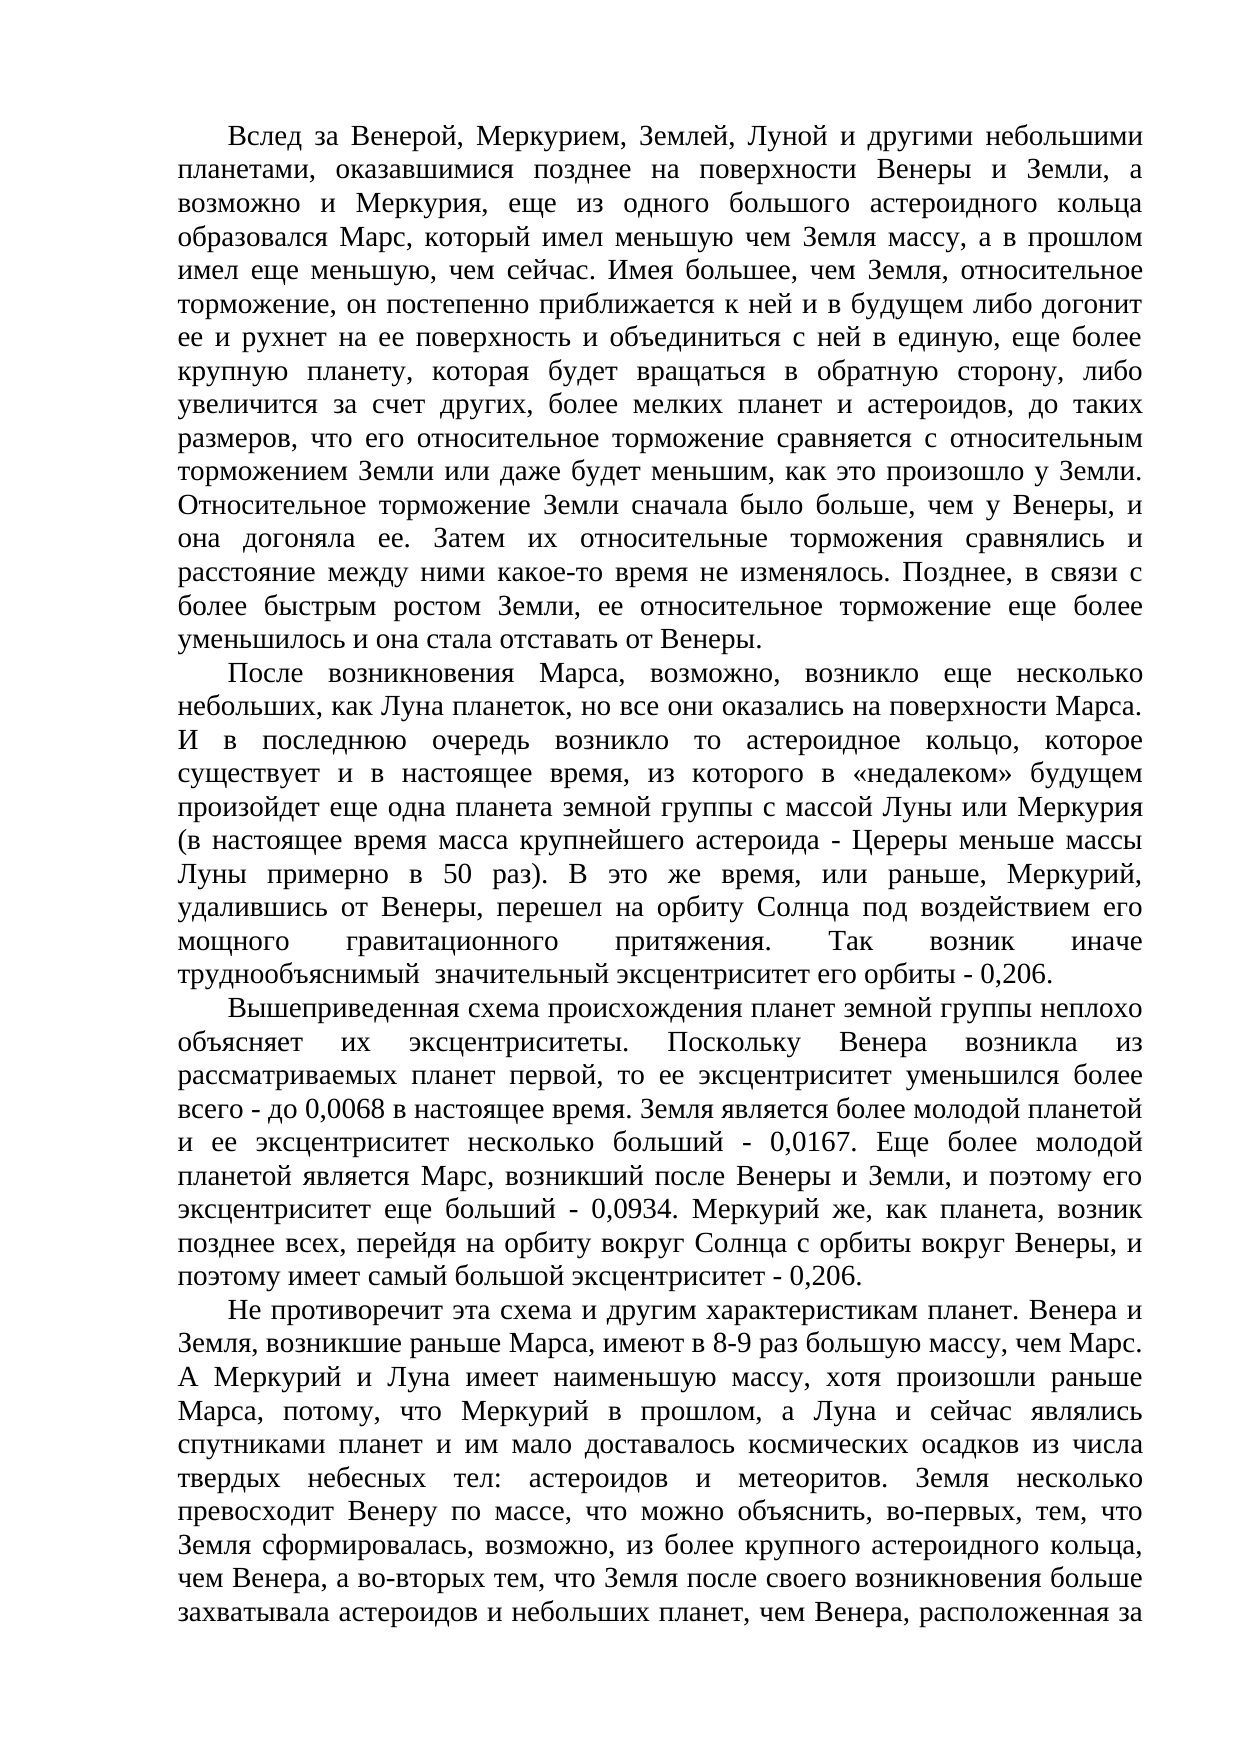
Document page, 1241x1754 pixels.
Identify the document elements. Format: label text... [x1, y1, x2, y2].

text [177, 1292, 1144, 1627]
text После возникновения Марса, возможно, возникло еще несколько небольших, как Луна планеток, но все они оказались на поверхности Марса. И в последнюю очередь возникло то астероидное кольцо, которое существует и в настоящее время, из которого в «недалеком» будущем произойдет еще одна планета земной группы с массой Луны или Меркурия (в настоящее время масса крупнейшего астероида - Цереры меньше массы Луны примерно в 50 раз). В это же время, или раньше, Меркурий, удалившись от Венеры, перешел на орбиту Солнца под воздействием его мощного гравитационного притяжения. Так возник иначе труднообъяснимый значительный эксцентриситет его орбиты - 0,206. [177, 655, 1144, 990]
text Вслед за Венерой, Меркурием, Землей, Луной и другими небольшими планетами, оказавшимися позднее на поверхности Венеры и Земли, а возможно и Меркурия, еще из одного большого астероидного кольца образовался Марс, который имел меньшую чем Земля массу, а в прошлом имел еще меньшую, чем сейчас. Имея большее, чем Земля, относительное торможение, он постепенно приближается к ней и в будущем либо догонит ее и рухнет на ее поверхность и объединиться с ней в единую, еще более крупную планету, которая будет вращаться в обратную сторону, либо увеличится за счет других, более мелких планет и астероидов, до таких размеров, что его относительное торможение сравняется с относительным торможением Земли или даже будет меньшим, как это произошло у Земли. Относительное торможение Земли сначала было больше, чем у Венеры, и она догоняла ее. Затем их относительные торможения сравнялись и расстояние между ними какое-то время не изменялось. Позднее, в связи с более быстрым ростом Земли, ее относительное торможение еще более уменьшилось и она стала отставать от Венеры. [177, 118, 1144, 655]
text Вышеприведенная схема происхождения планет земной группы неплохо объясняет их эксцентриситеты. Поскольку Венера возникла из рассматриваемых планет первой, то ее эксцентриситет уменьшился более всего - до 0,0068 в настоящее время. Земля является более молодой планетой и ее эксцентриситет несколько больший - 0,0167. Еще более молодой планетой является Марс, возникший после Венеры и Земли, и поэтому его эксцентриситет еще больший - 0,0934. Меркурий же, как планета, возник позднее всех, перейдя на орбиту вокруг Солнца с орбиты вокруг Венеры, и поэтому имеет самый большой эксцентриситет - 0,206. [177, 990, 1144, 1292]
